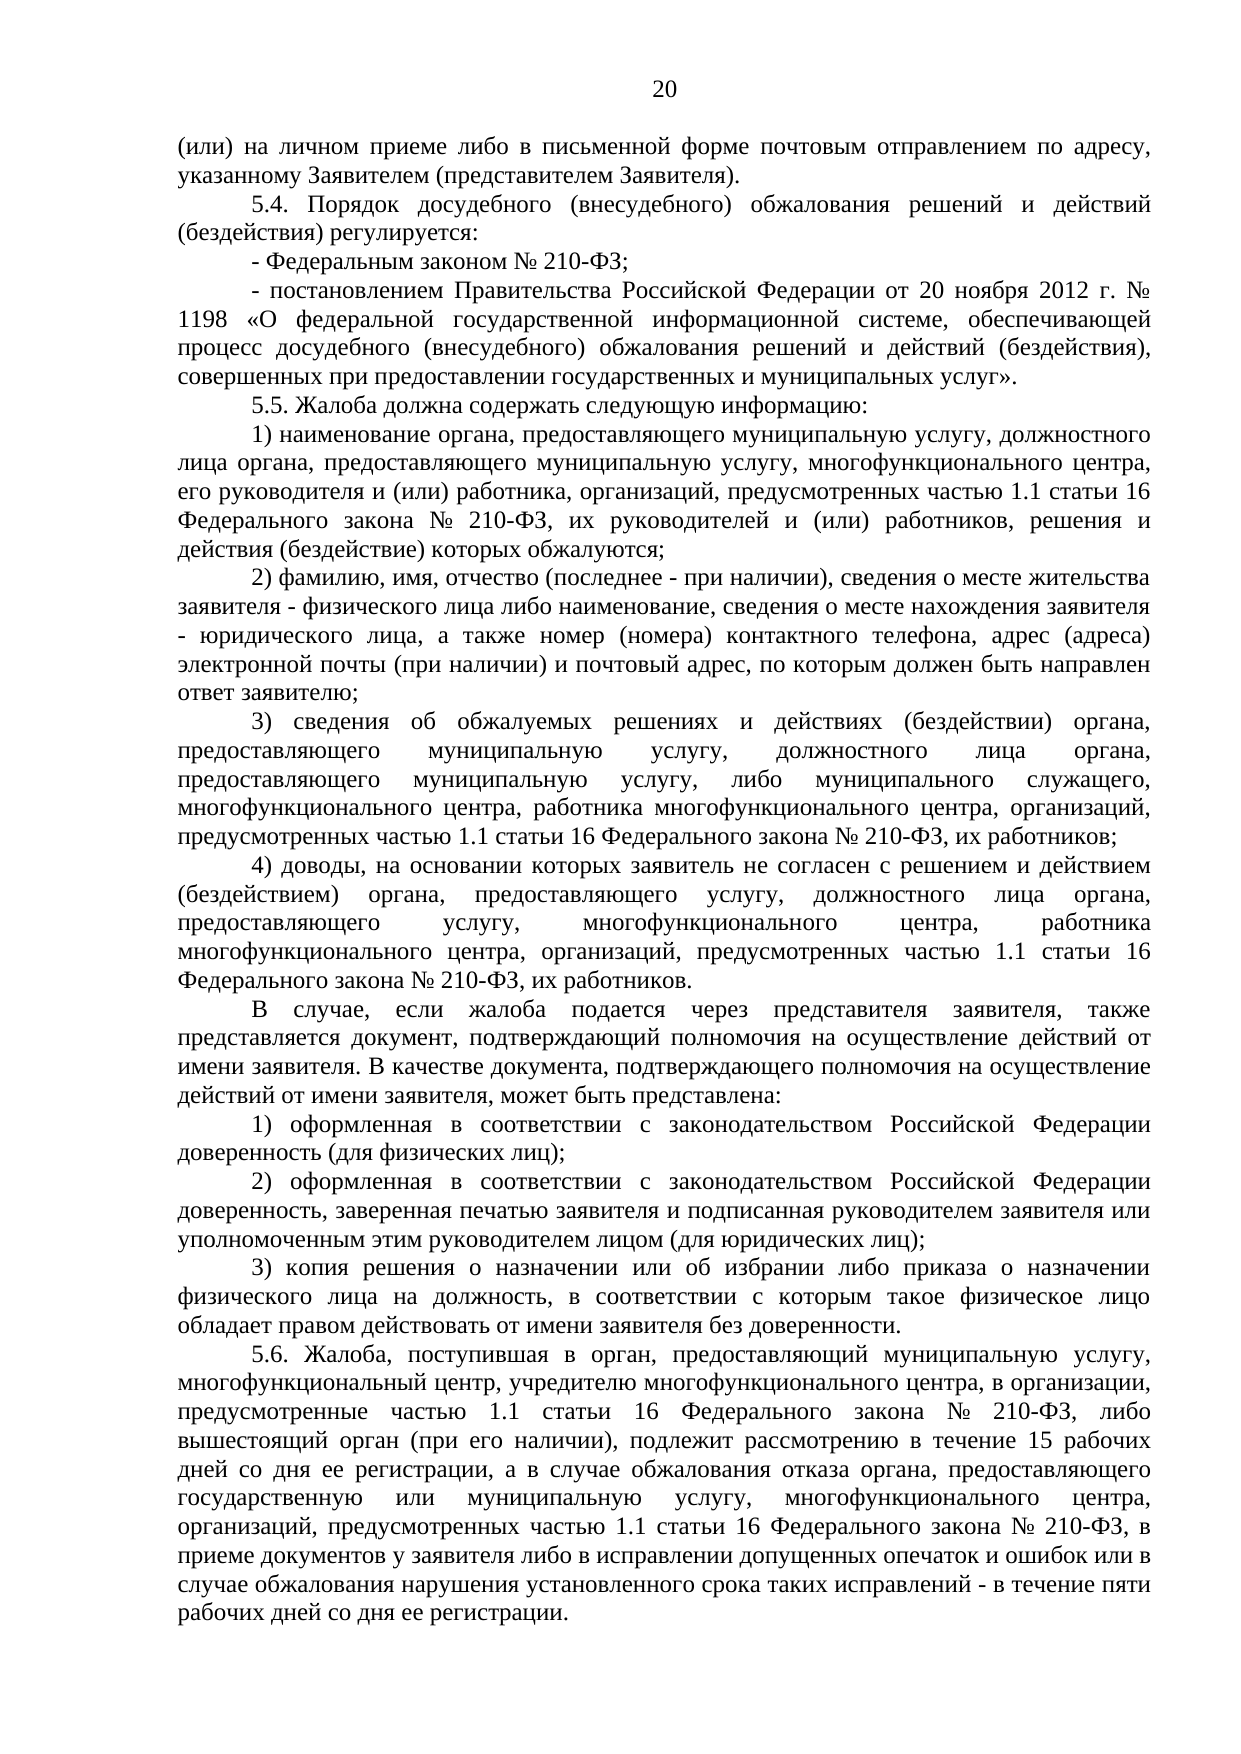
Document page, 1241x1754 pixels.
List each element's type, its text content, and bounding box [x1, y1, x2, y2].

text 2) оформленная в соответствии с законодательством Российской Федерации доверенность, заверенная печатью заявителя и подписанная руководителем заявителя или уполномоченным этим руководителем лицом (для юридических лиц); [177, 1166, 1152, 1252]
text В случае, если жалоба подается через представителя заявителя, также представляется документ, подтверждающий полномочия на осуществление действий от имени заявителя. В качестве документа, подтверждающего полномочия на осуществление действий от имени заявителя, может быть представлена: [177, 994, 1152, 1109]
text 5.5. Жалоба должна содержать следующую информацию: [177, 390, 1152, 419]
text - постановлением Правительства Российской Федерации от 20 ноября 2012 г. № 1198 «О федеральной государственной информационной системе, обеспечивающей процесс досудебного (внесудебного) обжалования решений и действий (бездействия), совершенных при предоставлении государственных и муниципальных услуг». [177, 275, 1152, 390]
text - Федеральным законом № 210-ФЗ; [177, 246, 1152, 275]
text 3) сведения об обжалуемых решениях и действиях (бездействии) органа, предоставляющего муниципальную услугу, должностного лица органа, предоставляющего муниципальную услугу, либо муниципального служащего, многофункционального центра, работника многофункционального центра, организаций, предусмотренных частью 1.1 статьи 16 Федерального закона № 210-ФЗ, их работников; [177, 706, 1152, 850]
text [177, 131, 1152, 189]
text 4) доводы, на основании которых заявитель не согласен с решением и действием (бездействием) органа, предоставляющего услугу, должностного лица органа, предоставляющего услугу, многофункционального центра, работника многофункционального центра, организаций, предусмотренных частью 1.1 статьи 16 Федерального закона № 210-ФЗ, их работников. [177, 850, 1152, 994]
text 2) фамилию, имя, отчество (последнее - при наличии), сведения о месте жительства заявителя - физического лица либо наименование, сведения о месте нахождения заявителя - юридического лица, а также номер (номера) контактного телефона, адрес (адреса) электронной почты (при наличии) и почтовый адрес, по которым должен быть направлен ответ заявителю; [177, 562, 1152, 706]
text 5.6. Жалоба, поступившая в орган, предоставляющий муниципальную услугу, многофункциональный центр, учредителю многофункционального центра, в организации, предусмотренные частью 1.1 статьи 16 Федерального закона № 210-ФЗ, либо вышестоящий орган (при его наличии), подлежит рассмотрению в течение 15 рабочих дней со дня ее регистрации, а в случае обжалования отказа органа, предоставляющего государственную или муниципальную услугу, многофункционального центра, организаций, предусмотренных частью 1.1 статьи 16 Федерального закона № 210-ФЗ, в приеме документов у заявителя либо в исправлении допущенных опечаток и ошибок или в случае обжалования нарушения установленного срока таких исправлений - в течение пяти рабочих дней со дня ее регистрации. [177, 1339, 1152, 1626]
text 1) оформленная в соответствии с законодательством Российской Федерации доверенность (для физических лиц); [177, 1109, 1152, 1166]
text 3) копия решения о назначении или об избрании либо приказа о назначении физического лица на должность, в соответствии с которым такое физическое лицо обладает правом действовать от имени заявителя без доверенности. [177, 1252, 1152, 1339]
text 5.4. Порядок досудебного (внесудебного) обжалования решений и действий (бездействия) регулируется: [177, 189, 1152, 246]
text 1) наименование органа, предоставляющего муниципальную услугу, должностного лица органа, предоставляющего муниципальную услугу, многофункционального центра, его руководителя и (или) работника, организаций, предусмотренных частью 1.1 статьи 16 Федерального закона № 210-ФЗ, их руководителей и (или) работников, решения и действия (бездействие) которых обжалуются; [177, 419, 1152, 562]
